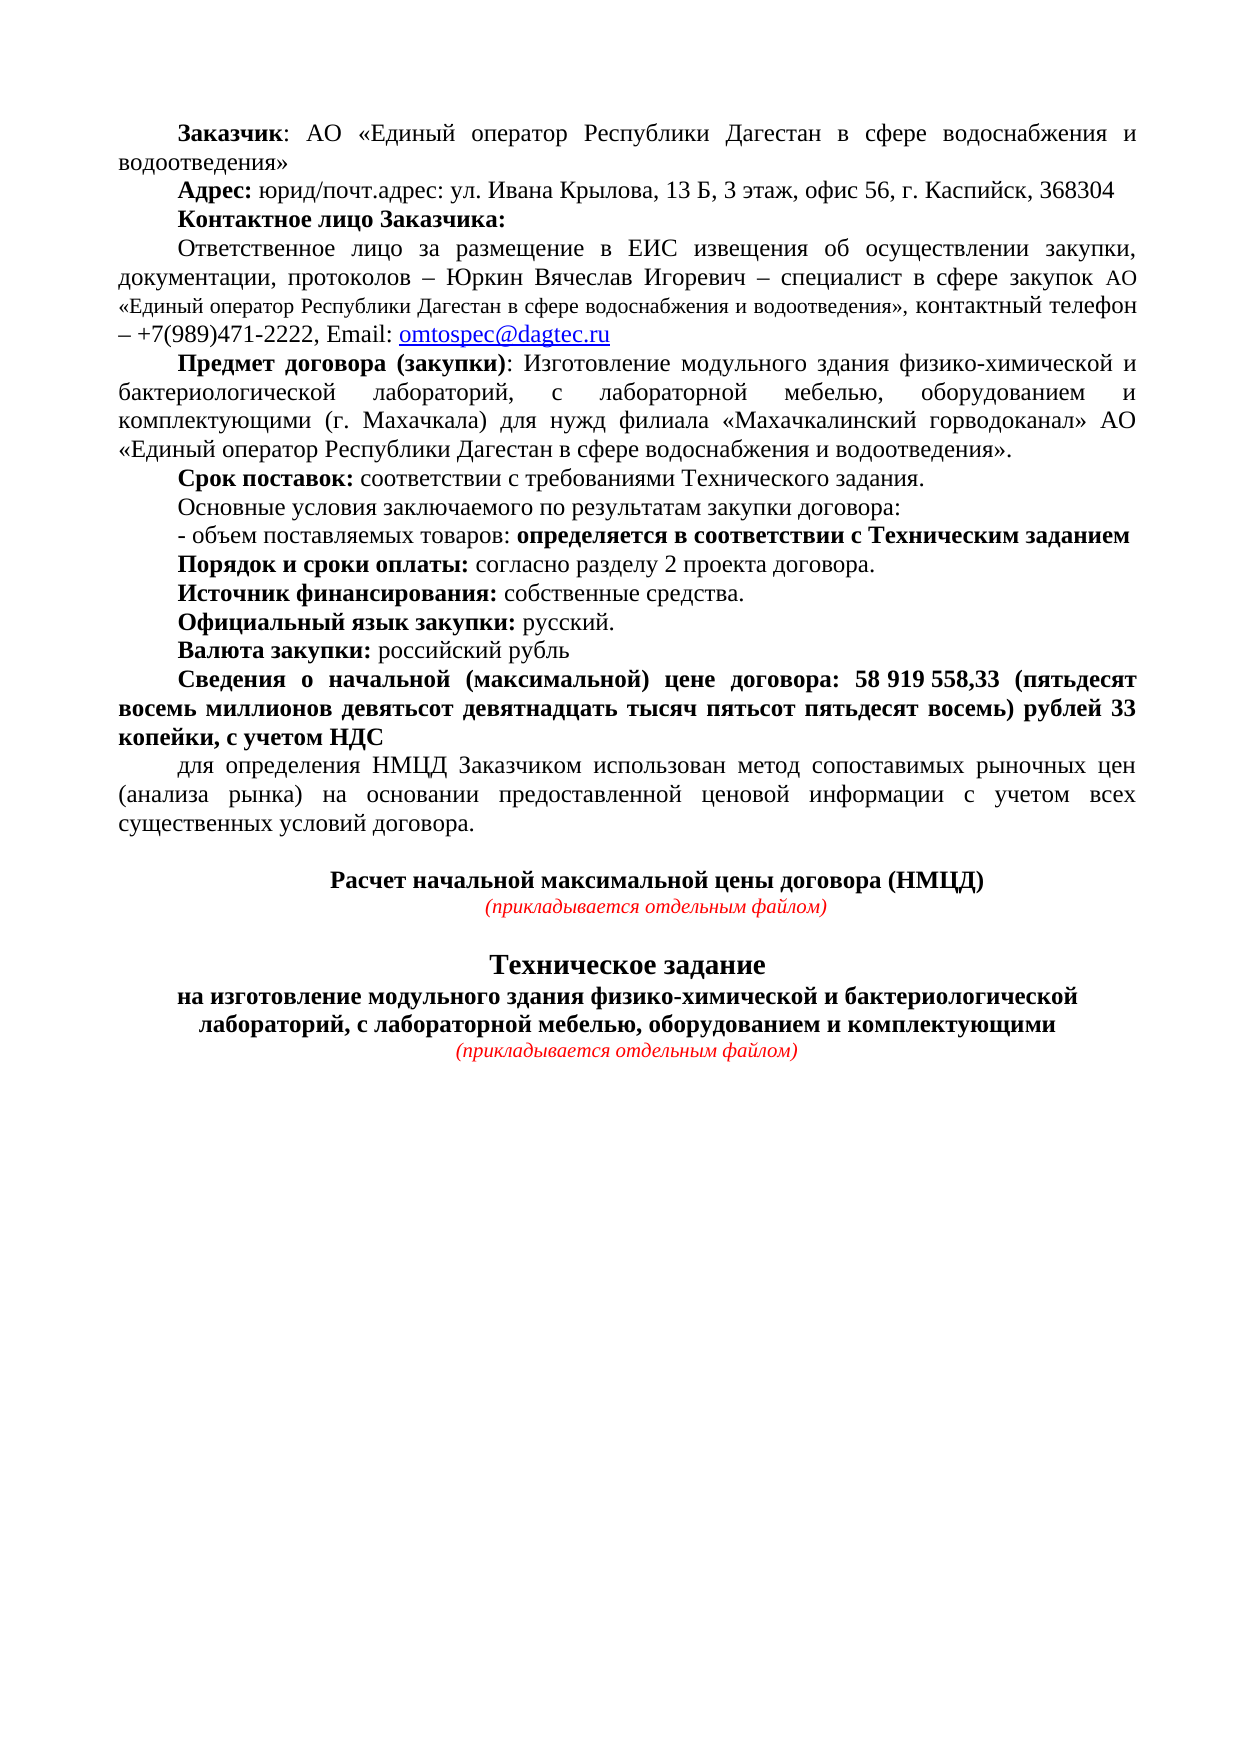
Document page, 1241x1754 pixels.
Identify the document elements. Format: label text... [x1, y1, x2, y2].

text на изготовление модульного здания физико-химической и бактериологической лабораторий, с лабораторной мебелью, оборудованием и комплектующими [118, 981, 1137, 1038]
text Расчет начальной максимальной цены договора (НМЦД) [118, 866, 1137, 894]
text Адрес: юрид/почт.адрес: ул. Ивана Крылова, 13 Б, 3 этаж, офис 56, г. Каспийск, 368304 [118, 176, 1137, 204]
text Основные условия заключаемого по результатам закупки договора: [118, 492, 1137, 521]
text Валюта закупки: российский рубль [118, 636, 1137, 664]
text Ответственное лицо за размещение в ЕИС извещения об осуществлении закупки, документации, протоколов – Юркин Вячеслав Игоревич – специалист в сфере закупок АО «Единый оператор Республики Дагестан в сфере водоснабжения и водоотведения», контактный телефон – +7(989)471-2222, Email: omtospec@dagtec.ru [118, 233, 1137, 348]
text (прикладывается отдельным файлом) [118, 1038, 1137, 1062]
text Источник финансирования: собственные средства. [118, 578, 1137, 607]
text Официальный язык закупки: русский. [118, 607, 1137, 636]
text Порядок и сроки оплаты: согласно разделу 2 проекта договора. [118, 549, 1137, 578]
text Срок поставок: соответствии с требованиями Технического задания. [118, 463, 1137, 492]
text Заказчик: АО «Единый оператор Республики Дагестан в сфере водоснабжения и водоотведения» [118, 118, 1137, 176]
text Предмет договора (закупки): Изготовление модульного здания физико-химической и бактериологической лабораторий, с лабораторной мебелью, оборудованием и комплектующими (г. Махачкала) для нужд филиала «Махачкалинский горводоканал» АО «Единый оператор Республики Дагестан в сфере водоснабжения и водоотведения». [118, 348, 1137, 463]
text - объем поставляемых товаров: определяется в соответствии с Техническим заданием [118, 521, 1137, 549]
text (прикладывается отдельным файлом) [118, 894, 1137, 918]
text Техническое задание [118, 947, 1137, 981]
text Контактное лицо Заказчика: [118, 204, 1137, 233]
text для определения НМЦД Заказчиком использован метод сопоставимых рыночных цен (анализа рынка) на основании предоставленной ценовой информации с учетом всех существенных условий договора. [118, 751, 1137, 837]
text Сведения о начальной (максимальной) цене договора: 58 919 558,33 (пятьдесят восемь миллионов девятьсот девятнадцать тысяч пятьсот пятьдесят восемь) рублей 33 копейки, с учетом НДС [118, 664, 1137, 751]
